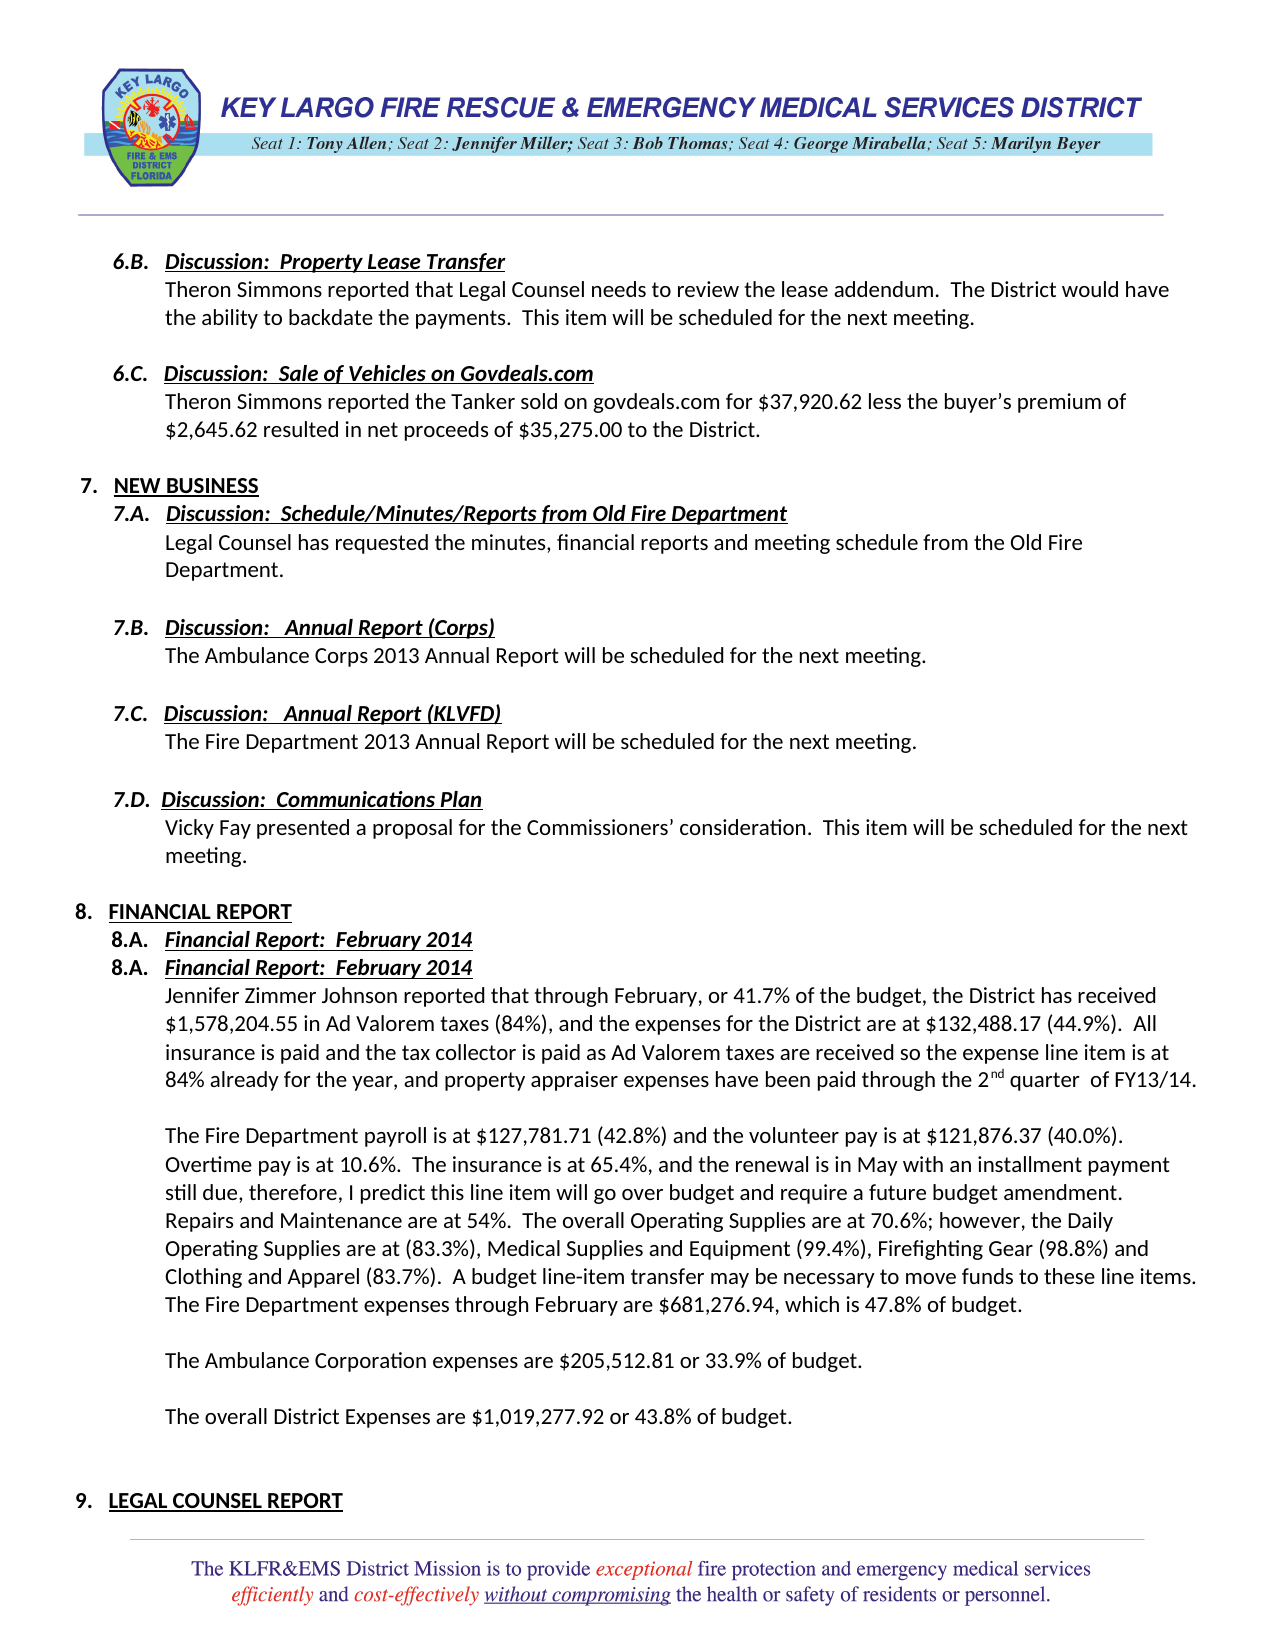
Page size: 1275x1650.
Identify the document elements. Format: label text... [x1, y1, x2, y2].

text 8.A. Financial Report: February 2014 [75, 953, 1200, 982]
text The overall District Expenses are $1,019,277.92 or 43.8% of budget. [165, 1402, 1200, 1430]
text 7. NEW BUSINESS [75, 471, 1200, 499]
text Legal Counsel has requested the minutes, financial reports and meeting schedule from the Old Fire Department. [165, 528, 1200, 584]
text 8. FINANCIAL REPORT [75, 897, 1200, 926]
text Vicky Fay presented a proposal for the Commissioners’ consideration. This item will be scheduled for the next meeting. [165, 813, 1200, 869]
text The Fire Department payroll is at $127,781.71 (42.8%) and the volunteer pay is at $121,876.37 (40.0%). Overtime pay is at 10.6%. The insurance is at 65.4%, and the renewal is in May with an installment payment still due, therefore, I predict this line item will go over budget and require a future budget amendment. Repairs and Maintenance are at 54%. The overall Operating Supplies are at 70.6%; however, the Daily Operating Supplies are at (83.3%), Medical Supplies and Equipment (99.4%), Firefighting Gear (98.8%) and Clothing and Apparel (83.7%). A budget line-item transfer may be necessary to move funds to these line items. The Fire Department expenses through February are $681,276.94, which is 47.8% of budget. [165, 1122, 1200, 1318]
text 6.B. Discussion: Property Lease Transfer [112, 247, 1200, 275]
text 7.D. Discussion: Communications Plan [112, 785, 1200, 813]
text 7.B. Discussion: Annual Report (Corps) [112, 613, 1200, 641]
text 9. LEGAL COUNSEL REPORT [75, 1486, 1200, 1514]
text 7.A. Discussion: Schedule/Minutes/Reports from Old Fire Department [112, 499, 1200, 527]
text The Ambulance Corps 2013 Annual Report will be scheduled for the next meeting. [165, 642, 1200, 669]
text Theron Simmons reported that Legal Counsel needs to review the lease addendum. The District would have the ability to backdate the payments. This item will be scheduled for the next meeting. [165, 275, 1200, 331]
text Theron Simmons reported the Tanker sold on govdeals.com for $37,920.62 less the buyer’s premium of $2,645.62 resulted in net proceeds of $35,275.00 to the District. [165, 387, 1200, 443]
text Jennifer Zimmer Johnson reported that through February, or 41.7% of the budget, the District has received $1,578,204.55 in Ad Valorem taxes (84%), and the expenses for the District are at $132,488.17 (44.9%). All insurance is paid and the tax collector is paid as Ad Valorem taxes are received so the expense line item is at 84% already for the year, and property appraiser expenses have been paid through the 2nd quarter of FY13/14. [165, 982, 1200, 1094]
text 6.C. Discussion: Sale of Vehicles on Govdeals.com [112, 359, 1200, 387]
picture [75, 37, 1169, 219]
text The Ambulance Corporation expenses are $205,512.81 or 33.9% of budget. [165, 1346, 1200, 1374]
picture [127, 1539, 1148, 1613]
text 8.A. Financial Report: February 2014 [75, 926, 1200, 953]
text The Fire Department 2013 Annual Report will be scheduled for the next meeting. [165, 727, 1200, 756]
text 7.C. Discussion: Annual Report (KLVFD) [112, 699, 1200, 727]
